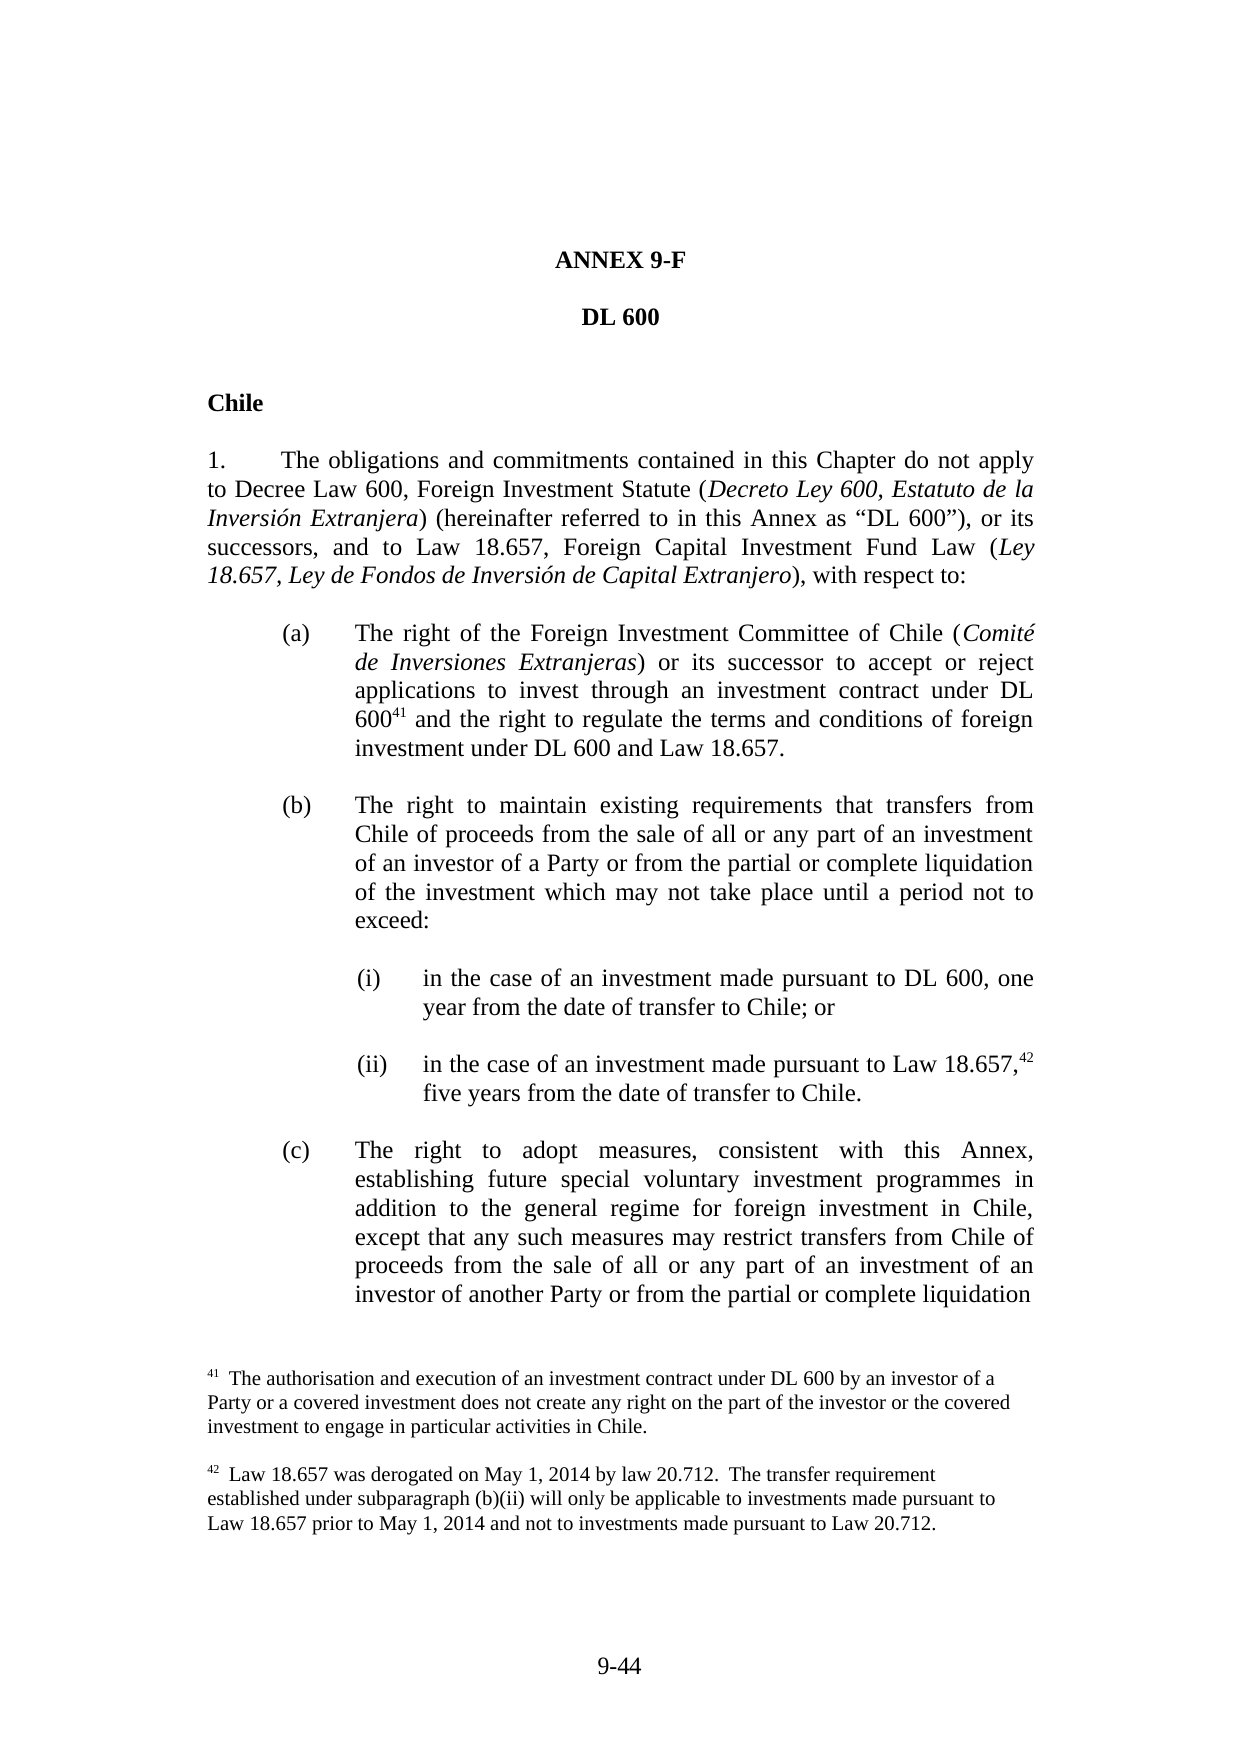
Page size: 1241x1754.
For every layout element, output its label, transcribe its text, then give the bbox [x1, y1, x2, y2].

list in the case of an investment made pursuant to DL 600, one year from the date of transfer to Chile; or [357, 963, 1034, 1021]
subtitle ANNEX 9-F DL 600 [545, 245, 696, 331]
list The right of the Foreign Investment Committee of Chile (Comité de Inversiones Extranjeras) or its successor to accept or reject applications to invest through an investment contract under DL 60041 and the right to regulate the terms and conditions of foreign investment under DL 600 and Law 18.657. [282, 618, 1034, 762]
subtitle Chile [207, 388, 1065, 417]
list The right to maintain existing requirements that transfers from Chile of proceeds from the sale of all or any part of an investment of an investor of a Party or from the partial or complete liquidation of the investment which may not take place until a period not to exceed: [282, 791, 1034, 934]
text 42 Law 18.657 was derogated on May 1, 2014 by law 20.712. The transfer requirement established under subparagraph (b)(ii) will only be applicable to investments made pursuant to Law 18.657 prior to May 1, 2014 and not to investments made pursuant to Law 20.712. [207, 1462, 1023, 1534]
list The right to adopt measures, consistent with this Annex, establishing future special voluntary investment programmes in addition to the general regime for foreign investment in Chile, except that any such measures may restrict transfers from Chile of proceeds from the sale of all or any part of an investment of an investor of another Party or from the partial or complete liquidation [282, 1136, 1034, 1308]
list The obligations and commitments contained in this Chapter do not apply to Decree Law 600, Foreign Investment Statute (Decreto Ley 600, Estatuto de la Inversión Extranjera) (hereinafter referred to in this Annex as “DL 600”), or its successors, and to Law 18.657, Foreign Capital Investment Fund Law (Ley 18.657, Ley de Fondos de Inversión de Capital Extranjero), with respect to: [207, 446, 1034, 589]
text 41 The authorisation and execution of an investment contract under DL 600 by an investor of a Party or a covered investment does not create any right on the part of the investor or the covered investment to engage in particular activities in Chile. [207, 1366, 1030, 1438]
list in the case of an investment made pursuant to Law 18.657,42 five years from the date of transfer to Chile. [357, 1049, 1034, 1107]
